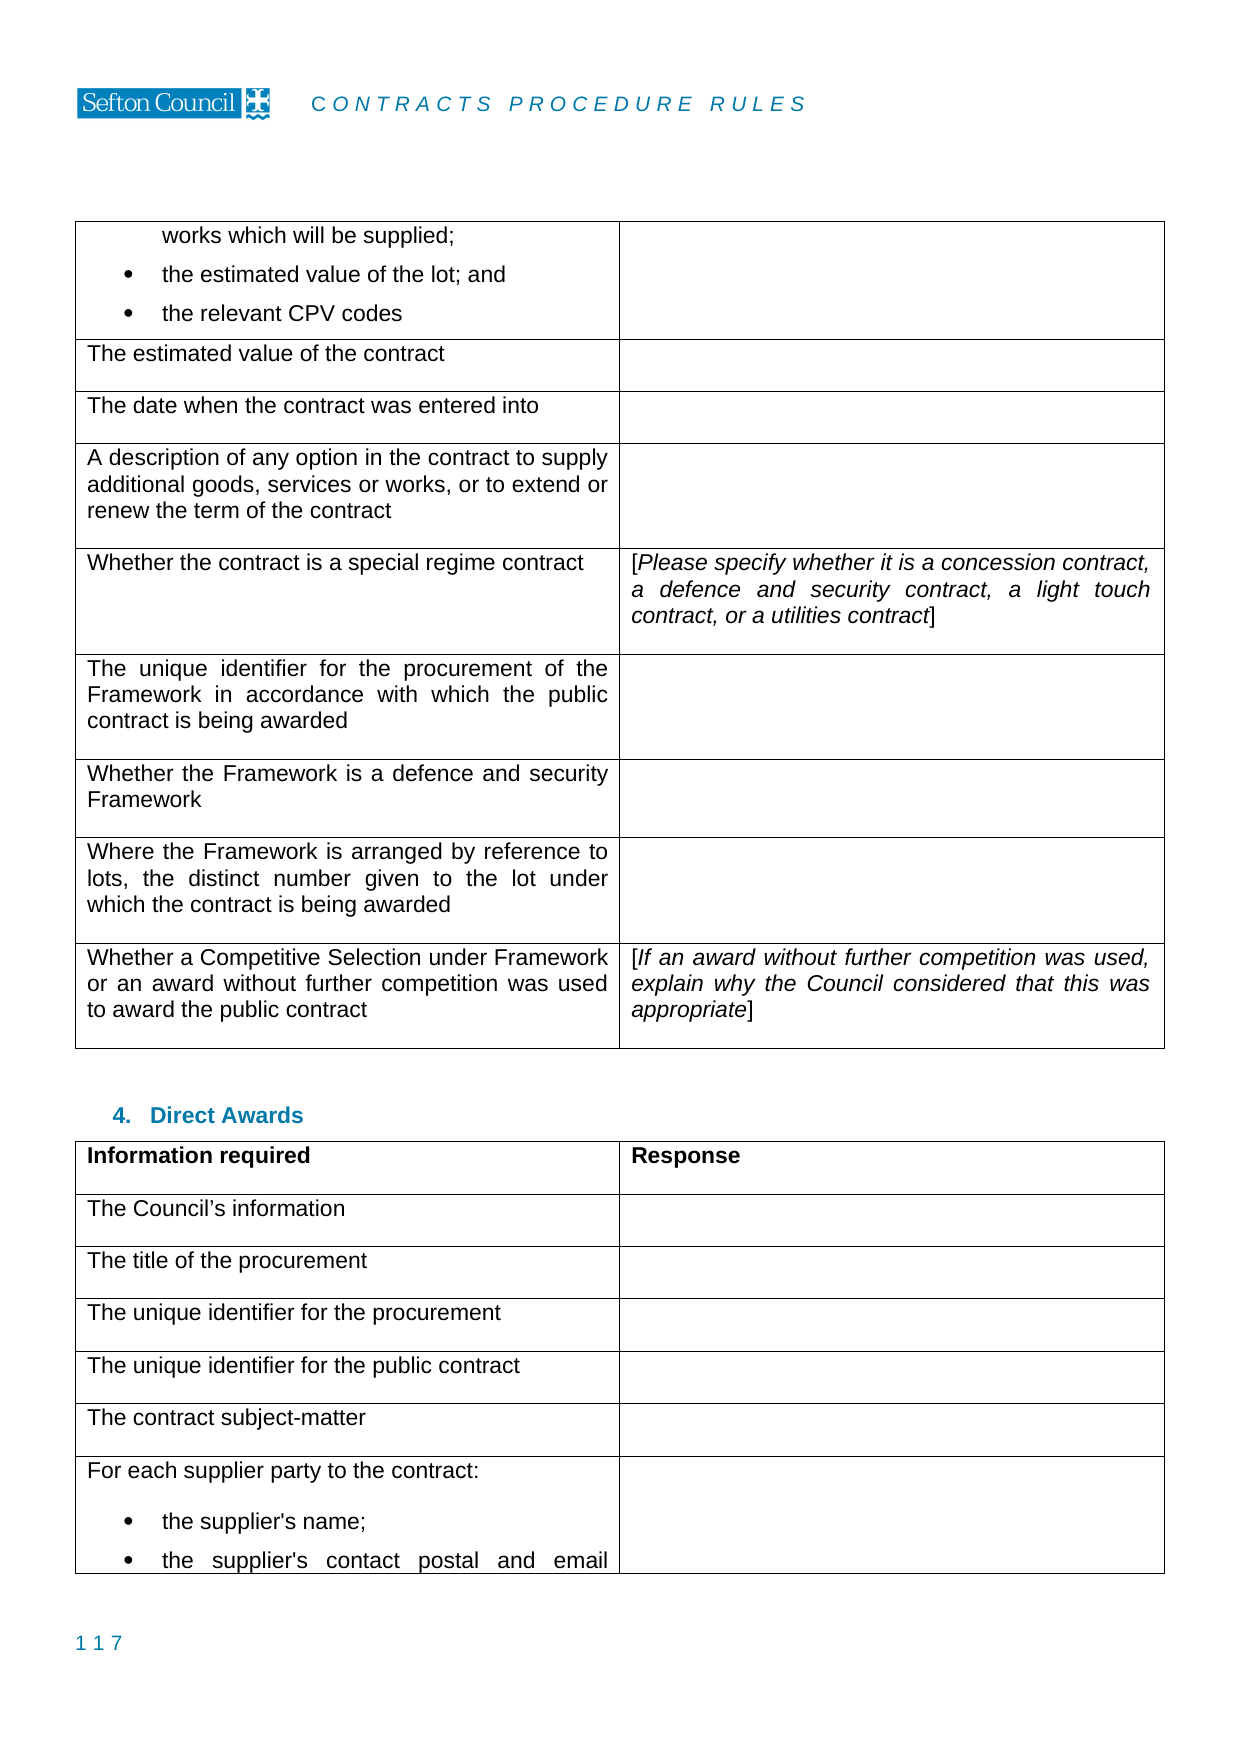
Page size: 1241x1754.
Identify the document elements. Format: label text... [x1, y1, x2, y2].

table_cell [620, 655, 1164, 758]
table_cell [76, 1457, 619, 1573]
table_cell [76, 222, 619, 338]
table_cell [620, 444, 1164, 548]
table_cell The Council’s information [76, 1195, 619, 1246]
table_cell The unique identifier for the procurement of the Framework in accordance with which the public contract is being awarded [76, 655, 619, 758]
table_cell Where the Framework is arranged by reference to lots, the distinct number given to the lot under which the contract is being awarded [76, 838, 619, 942]
table_cell [620, 1352, 1164, 1403]
table_cell The unique identifier for the procurement [76, 1299, 619, 1351]
table_cell [620, 1299, 1164, 1351]
table_cell The unique identifier for the public contract [76, 1352, 619, 1403]
table_cell The estimated value of the contract [76, 340, 619, 391]
table_cell [620, 1247, 1164, 1298]
table_cell [620, 340, 1164, 391]
picture [75, 85, 273, 122]
table_cell Whether a Competitive Selection under Framework or an award without further competition was used to award the public contract [76, 944, 619, 1047]
subtitle Direct Awards [112, 1102, 1165, 1129]
table_cell [Please specify whether it is a concession contract, a defence and security contract, a light touch contract, or a utilities contract] [620, 549, 1164, 653]
table_header Information required [76, 1142, 619, 1193]
table_cell [620, 760, 1164, 837]
table_cell [620, 392, 1164, 443]
table_cell Whether the contract is a special regime contract [76, 549, 619, 653]
table_cell [620, 1195, 1164, 1246]
table_cell A description of any option in the contract to supply additional goods, services or works, or to extend or renew the term of the contract [76, 444, 619, 548]
table_header Response [620, 1142, 1164, 1193]
table_cell [620, 1404, 1164, 1456]
table_cell [620, 1457, 1164, 1573]
table_cell Whether the Framework is a defence and security Framework [76, 760, 619, 837]
table_cell [If an award without further competition was used, explain why the Council considered that this was appropriate] [620, 944, 1164, 1047]
table_cell The contract subject-matter [76, 1404, 619, 1456]
table_cell [620, 222, 1164, 338]
table_cell [620, 838, 1164, 942]
table_cell The title of the procurement [76, 1247, 619, 1298]
table_cell The date when the contract was entered into [76, 392, 619, 443]
